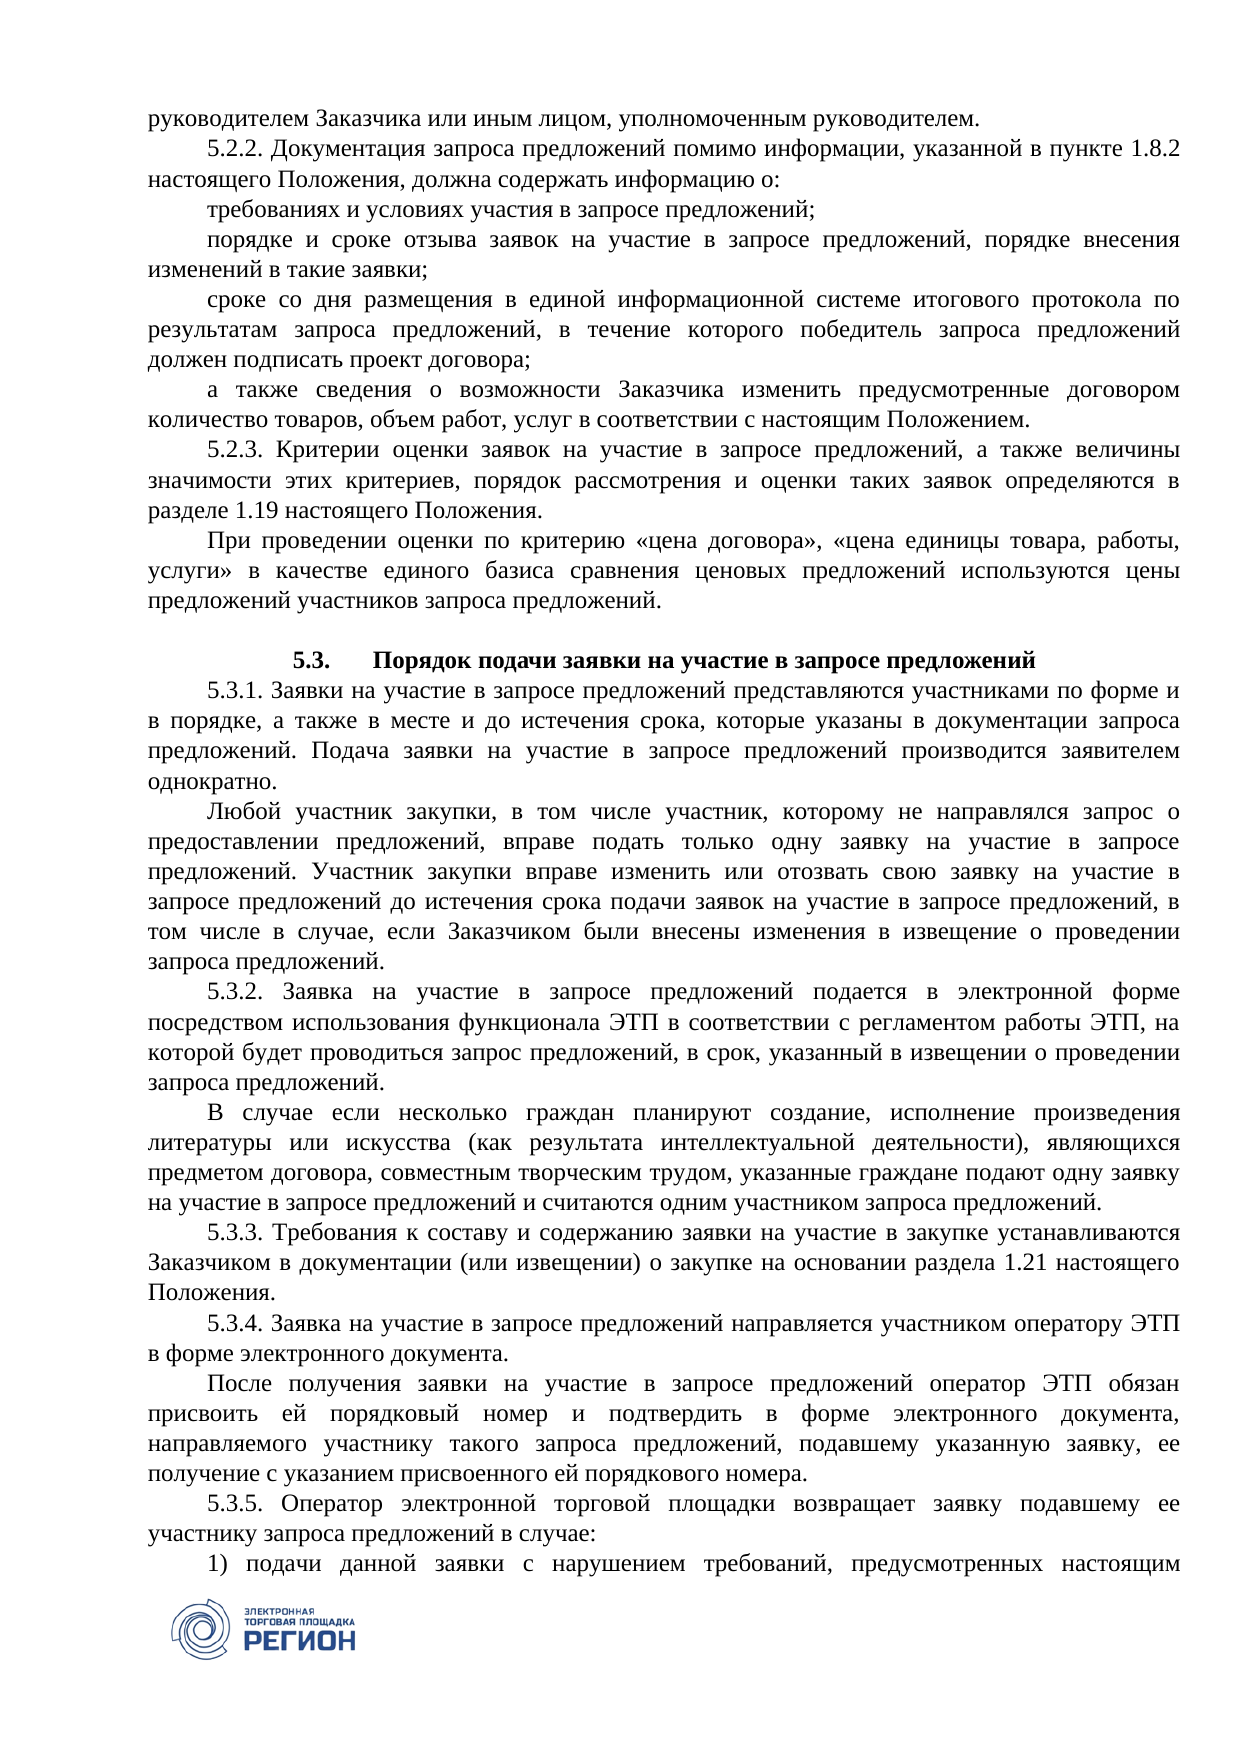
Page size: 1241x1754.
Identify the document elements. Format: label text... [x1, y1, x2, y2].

text 5.3.4. Заявка на участие в запросе предложений направляется участником оператору ЭТП в форме электронного документа. [148, 1308, 1181, 1366]
text При проведении оценки по критерию «цена договора», «цена единицы товара, работы, услуги» в качестве единого базиса сравнения ценовых предложений используются цены предложений участников запроса предложений. [148, 525, 1181, 614]
text В случае если несколько граждан планируют создание, исполнение произведения литературы или искусства (как результата интеллектуальной деятельности), являющихся предметом договора, совместным творческим трудом, указанные граждане подают одну заявку на участие в запросе предложений и считаются одним участником запроса предложений. [148, 1097, 1181, 1216]
text сроке со дня размещения в единой информационной системе итогового протокола по результатам запроса предложений, в течение которого победитель запроса предложений должен подписать проект договора; [148, 284, 1181, 373]
text 5.2.3. Критерии оценки заявок на участие в запросе предложений, а также величины значимости этих критериев, порядок рассмотрения и оценки таких заявок определяются в разделе 1.19 настоящего Положения. [148, 434, 1181, 523]
text требованиях и условиях участия в запросе предложений; [148, 194, 1181, 222]
text порядке и сроке отзыва заявок на участие в запросе предложений, порядке внесения изменений в такие заявки; [148, 224, 1181, 283]
text 5.3.1. Заявки на участие в запросе предложений представляются участниками по форме и в порядке, а также в месте и до истечения срока, которые указаны в документации запроса предложений. Подача заявки на участие в запросе предложений производится заявителем однократно. [148, 675, 1181, 794]
picture [147, 1579, 378, 1679]
text 5.3.3. Требования к составу и содержанию заявки на участие в закупке устанавливаются Заказчиком в документации (или извещении) о закупке на основании раздела 1.21 настоящего Положения. [148, 1217, 1181, 1306]
text 1) подачи данной заявки с нарушением требований, предусмотренных настоящим Положением; [148, 1548, 1181, 1577]
text 5.3.2. Заявка на участие в запросе предложений подается в электронной форме посредством использования функционала ЭТП в соответствии с регламентом работы ЭТП, на которой будет проводиться запрос предложений, в срок, указанный в извещении о проведении запроса предложений. [148, 976, 1181, 1096]
text 5.2.2. Документация запроса предложений помимо информации, указанной в пункте 1.8.2 настоящего Положения, должна содержать информацию о: [148, 133, 1181, 192]
text 5.3.5. Оператор электронной торговой площадки возвращает заявку подавшему ее участнику запроса предложений в случае: [148, 1488, 1181, 1547]
text Любой участник закупки, в том числе участник, которому не направлялся запрос о предоставлении предложений, вправе подать только одну заявку на участие в запросе предложений. Участник закупки вправе изменить или отозвать свою заявку на участие в запросе предложений до истечения срока подачи заявок на участие в запросе предложений, в том числе в случае, если Заказчиком были внесены изменения в извещение о проведении запроса предложений. [148, 796, 1181, 975]
text После получения заявки на участие в запросе предложений оператор ЭТП обязан присвоить ей порядковый номер и подтвердить в форме электронного документа, направляемого участнику такого запроса предложений, подавшему указанную заявку, ее получение с указанием присвоенного ей порядкового номера. [148, 1368, 1181, 1487]
text а также сведения о возможности Заказчика изменить предусмотренные договором количество товаров, объем работ, услуг в соответствии с настоящим Положением. [148, 374, 1181, 433]
subtitle 5.3. Порядок подачи заявки на участие в запросе предложений [148, 645, 1181, 674]
